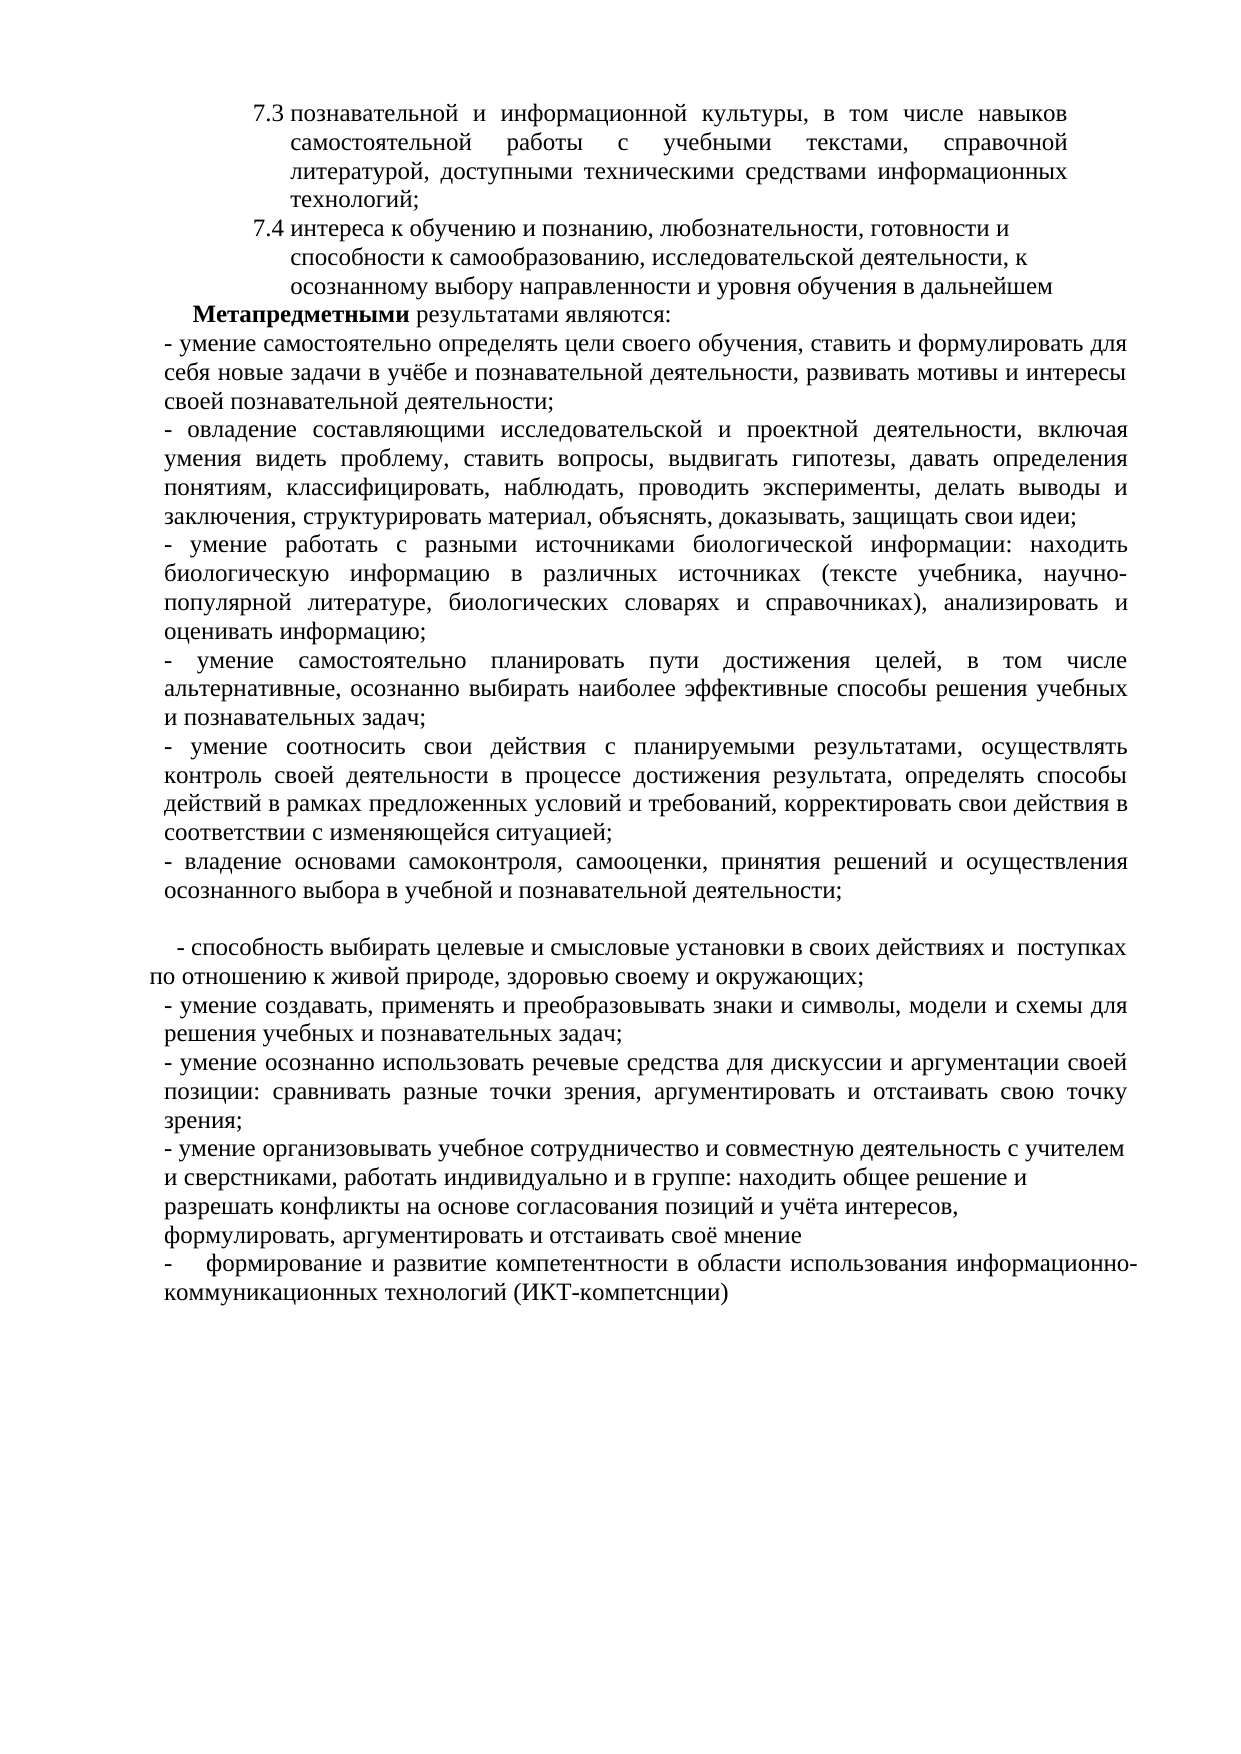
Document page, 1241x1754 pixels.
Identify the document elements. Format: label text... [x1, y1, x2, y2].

list - умение самостоятельно планировать пути достижения целей, в том числе альтернативные, осознанно выбирать наиболее эффективные способы решения учебных и познавательных задач; [164, 645, 1128, 731]
text - формирование и развитие компетентности в области использования информационно- коммуникационных технологий (ИКТ-компетснции) [164, 1248, 1138, 1306]
list - умение соотносить свои действия с планируемыми результатами, осуществлять контроль своей деятельности в процессе достижения результата, определять способы действий в рамках предложенных условий и требований, корректировать свои действия в соответствии с изменяющейся ситуацией; [164, 731, 1128, 846]
list - владение основами самоконтроля, самооценки, принятия решений и осуществления осознанного выбора в учебной и познавательной деятельности; [164, 846, 1128, 903]
list - овладение составляющими исследовательской и проектной деятельности, включая умения видеть проблему, ставить вопросы, выдвигать гипотезы, давать определения понятиям, классифицировать, наблюдать, проводить эксперименты, делать выводы и заключения, структурировать материал, объяснять, доказывать, защищать свои идеи; [164, 414, 1128, 529]
text - умение организовывать учебное сотрудничество и совместную деятельность с учителем и сверстниками, работать индивидуально и в группе: находить общее решение и разрешать конфликты на основе согласования позиций и учёта интересов, формулировать, аргументировать и отстаивать своё мнение [164, 1133, 1128, 1248]
list - умение работать с разными источниками биологической информации: находить биологическую информацию в различных источниках (тексте учебника, научно-популярной литературе, биологических словарях и справочниках), анализировать и оценивать информацию; [164, 529, 1128, 644]
list интереса к обучению и познанию, любознательности, готовности и способности к самообразованию, исследовательской деятельности, к осознанному выбору направленности и уровня обучения в дальнейшем [253, 213, 1128, 299]
list - умение осознанно использовать речевые средства для дискуссии и аргументации своей позиции: сравнивать разные точки зрения, аргументировать и отстаивать свою точку зрения; [164, 1047, 1128, 1133]
list - умение создавать, применять и преобразовывать знаки и символы, модели и схемы для решения учебных и познавательных задач; [164, 990, 1128, 1047]
list - умение самостоятельно определять цели своего обучения, ставить и формулировать для себя новые задачи в учёбе и познавательной деятельности, развивать мотивы и интересы своей познавательной деятельности; [164, 328, 1128, 414]
text - способность выбирать целевые и смысловые установки в своих действиях и поступках по отношению к живой природе, здоровью своему и окружающих; [149, 932, 1128, 990]
list познавательной и информационной культуры, в том числе навыков самостоятельной работы с учебными текстами, справочной литературой, доступными техническими средствами информационных технологий; [253, 98, 1068, 213]
text Метапредметными результатами являются: [192, 299, 1181, 328]
